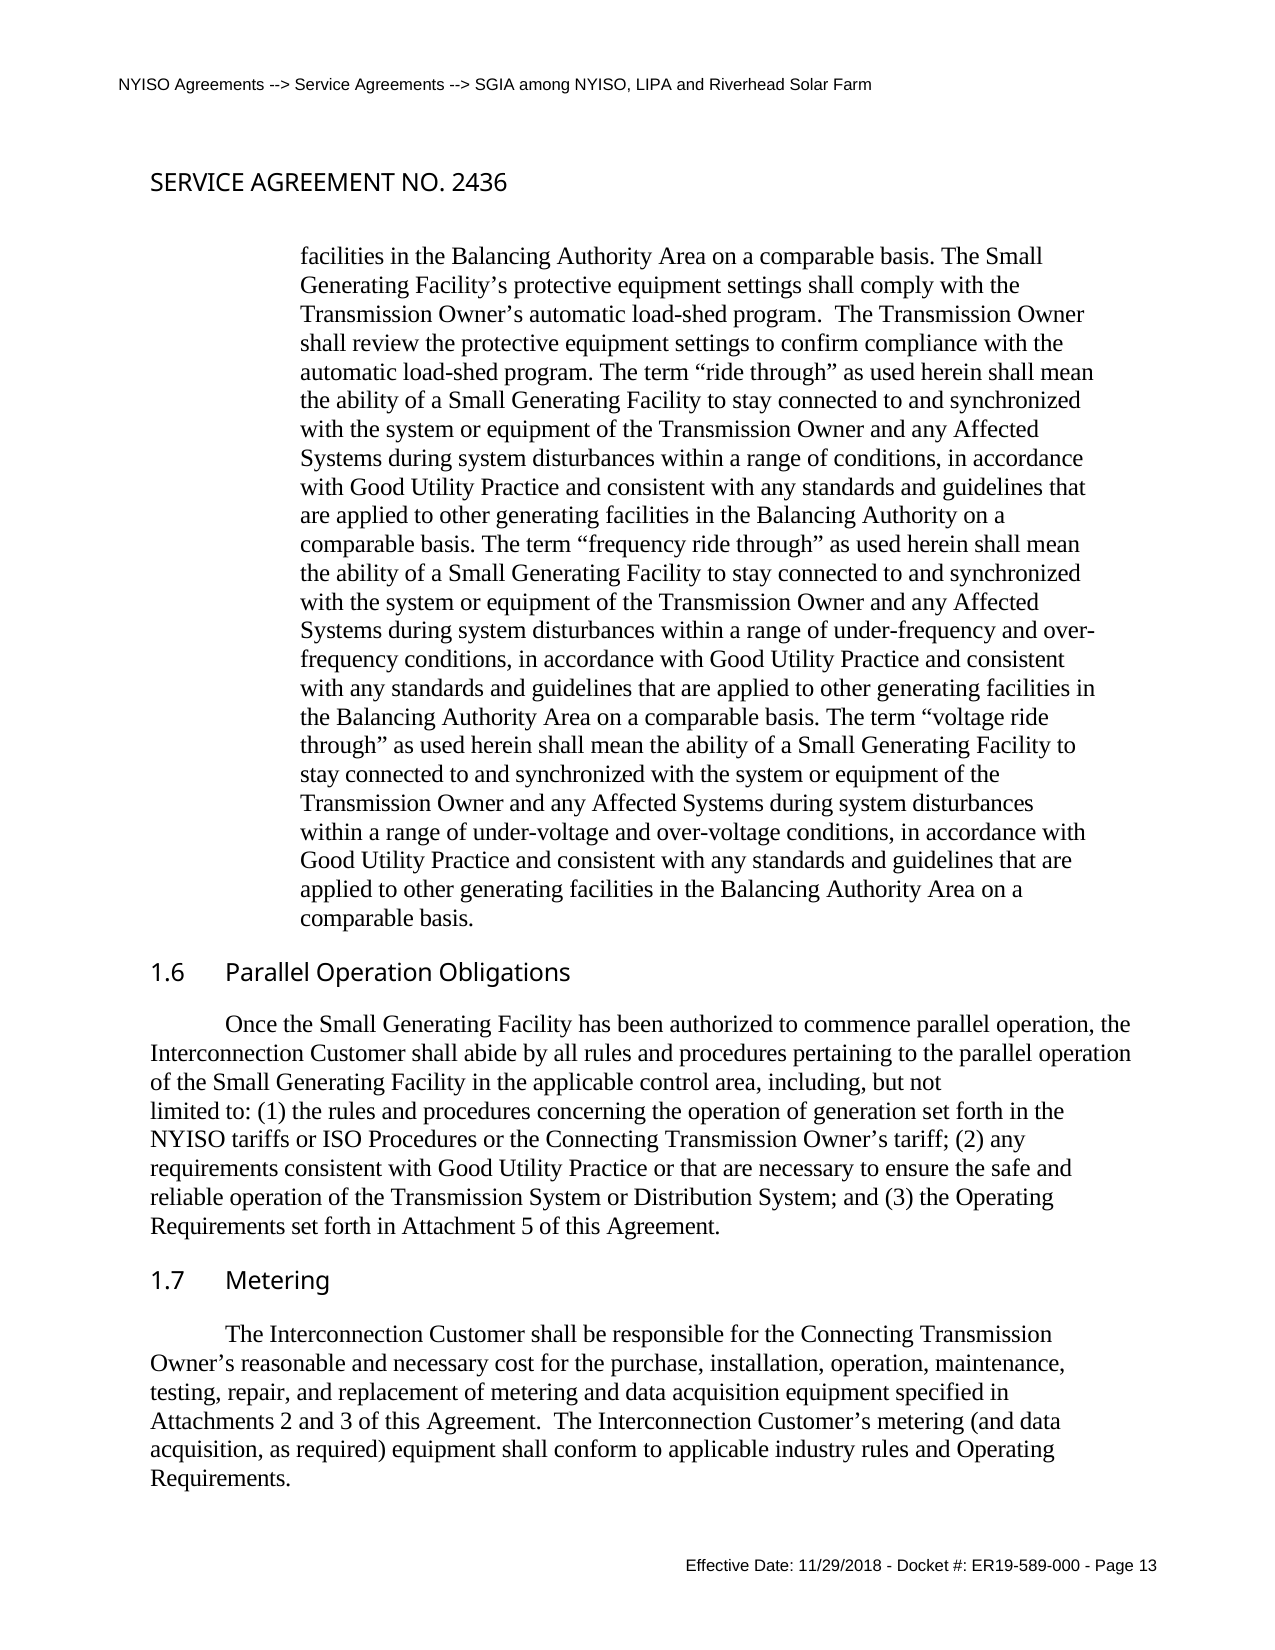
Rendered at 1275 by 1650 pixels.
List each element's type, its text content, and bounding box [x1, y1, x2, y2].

text facilities in the Balancing Authority Area on a comparable basis. The Small [300, 241, 1275, 270]
text The Interconnection Customer shall be responsible for the Connecting Transmission Owner’s reasonable and necessary cost for the purchase, installation, operation, maintenance, testing, repair, and replacement of metering and data acquisition equipment specified in Attachments 2 and 3 of this Agreement. The Interconnection Customer’s metering (and data acquisition, as required) equipment shall conform to applicable industry rules and Operating Requirements. [150, 1320, 1104, 1492]
text Generating Facility’s protective equipment settings shall comply with the [300, 270, 1275, 299]
text 1.7 Metering [150, 1267, 1275, 1296]
text Transmission Owner’s automatic load-shed program. The Transmission Owner shall review the protective equipment settings to confirm compliance with the automatic load-shed program. The term “ride through” as used herein shall mean the ability of a Small Generating Facility to stay connected to and synchronized with the system or equipment of the Transmission Owner and any Affected Systems during system disturbances within a range of conditions, in accordance with Good Utility Practice and consistent with any standards and guidelines that are applied to other generating facilities in the Balancing Authority on a comparable basis. The term “frequency ride through” as used herein shall mean the ability of a Small Generating Facility to stay connected to and synchronized with the system or equipment of the Transmission Owner and any Affected Systems during system disturbances within a range of under-frequency and over- frequency conditions, in accordance with Good Utility Practice and consistent with any standards and guidelines that are applied to other generating facilities in the Balancing Authority Area on a comparable basis. The term “voltage ride through” as used herein shall mean the ability of a Small Generating Facility to stay connected to and synchronized with the system or equipment of the Transmission Owner and any Affected Systems during system disturbances within a range of under-voltage and over-voltage conditions, in accordance with Good Utility Practice and consistent with any standards and guidelines that are applied to other generating facilities in the Balancing Authority Area on a comparable basis. [300, 299, 1132, 932]
text SERVICE AGREEMENT NO. 2436 [150, 168, 1275, 197]
text Once the Small Generating Facility has been authorized to commence parallel operation, the Interconnection Customer shall abide by all rules and procedures pertaining to the parallel operation of the Small Generating Facility in the applicable control area, including, but not limited to: (1) the rules and procedures concerning the operation of generation set forth in the NYISO tariffs or ISO Procedures or the Connecting Transmission Owner’s tariff; (2) any requirements consistent with Good Utility Practice or that are necessary to ensure the safe and reliable operation of the Transmission System or Distribution System; and (3) the Operating Requirements set forth in Attachment 5 of this Agreement. [150, 1009, 1132, 1240]
text 1.6 Parallel Operation Obligations [150, 958, 1275, 987]
